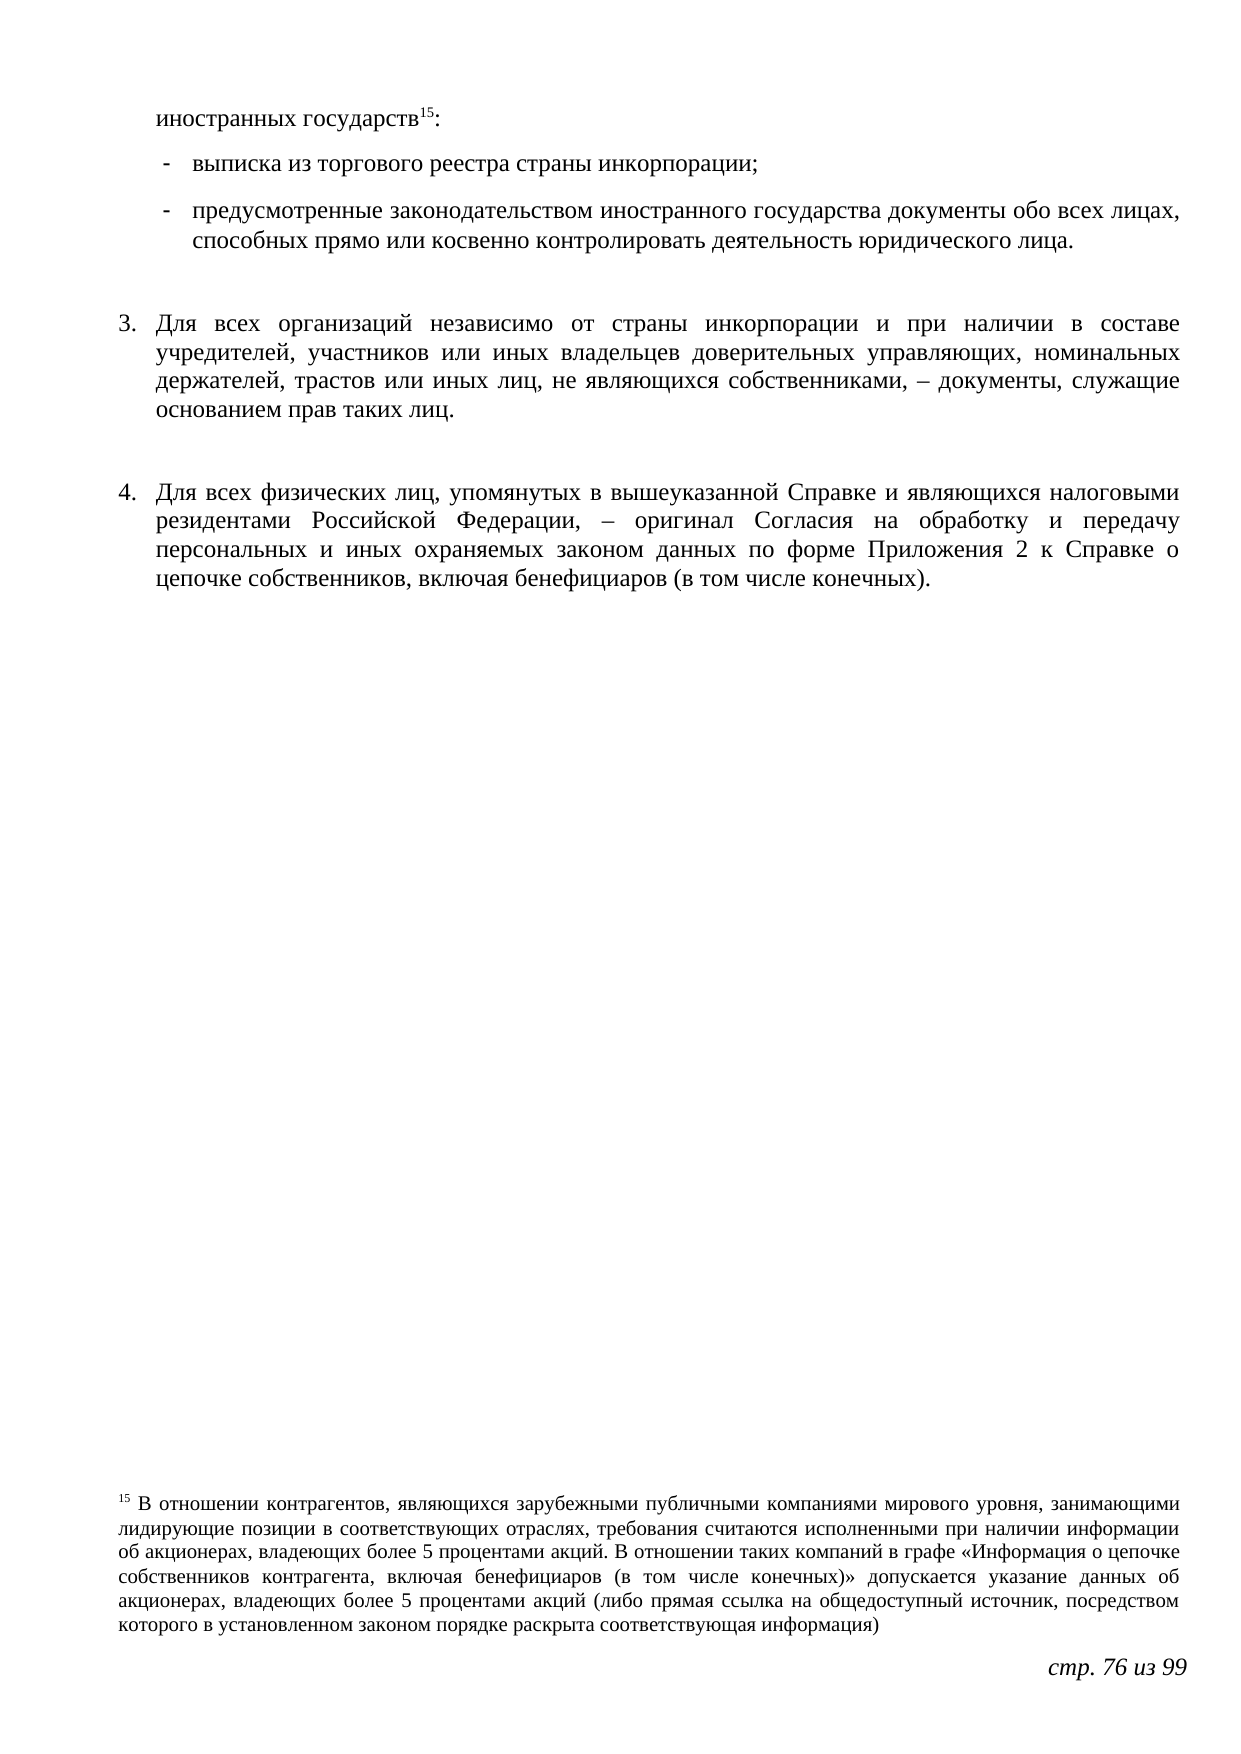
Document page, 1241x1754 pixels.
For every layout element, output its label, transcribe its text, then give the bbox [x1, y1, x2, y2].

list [118, 103, 1181, 132]
list Для всех организаций независимо от страны инкорпорации и при наличии в составе учредителей, участников или иных владельцев доверительных управляющих, номинальных держателей, трастов или иных лиц, не являющихся собственниками, – документы, служащие основанием прав таких лиц. [118, 308, 1181, 423]
list предусмотренные законодательством иностранного государства документы обо всех лицах, способных прямо или косвенно контролировать деятельность юридического лица. [162, 191, 1181, 254]
list выписка из торгового реестра страны инкорпорации; [162, 145, 1181, 179]
list Для всех физических лиц, упомянутых в вышеуказанной Справке и являющихся налоговыми резидентами Российской Федерации, – оригинал Согласия на обработку и передачу персональных и иных охраняемых законом данных по форме Приложения 2 к Справке о цепочке собственников, включая бенефициаров (в том числе конечных). [118, 477, 1181, 592]
